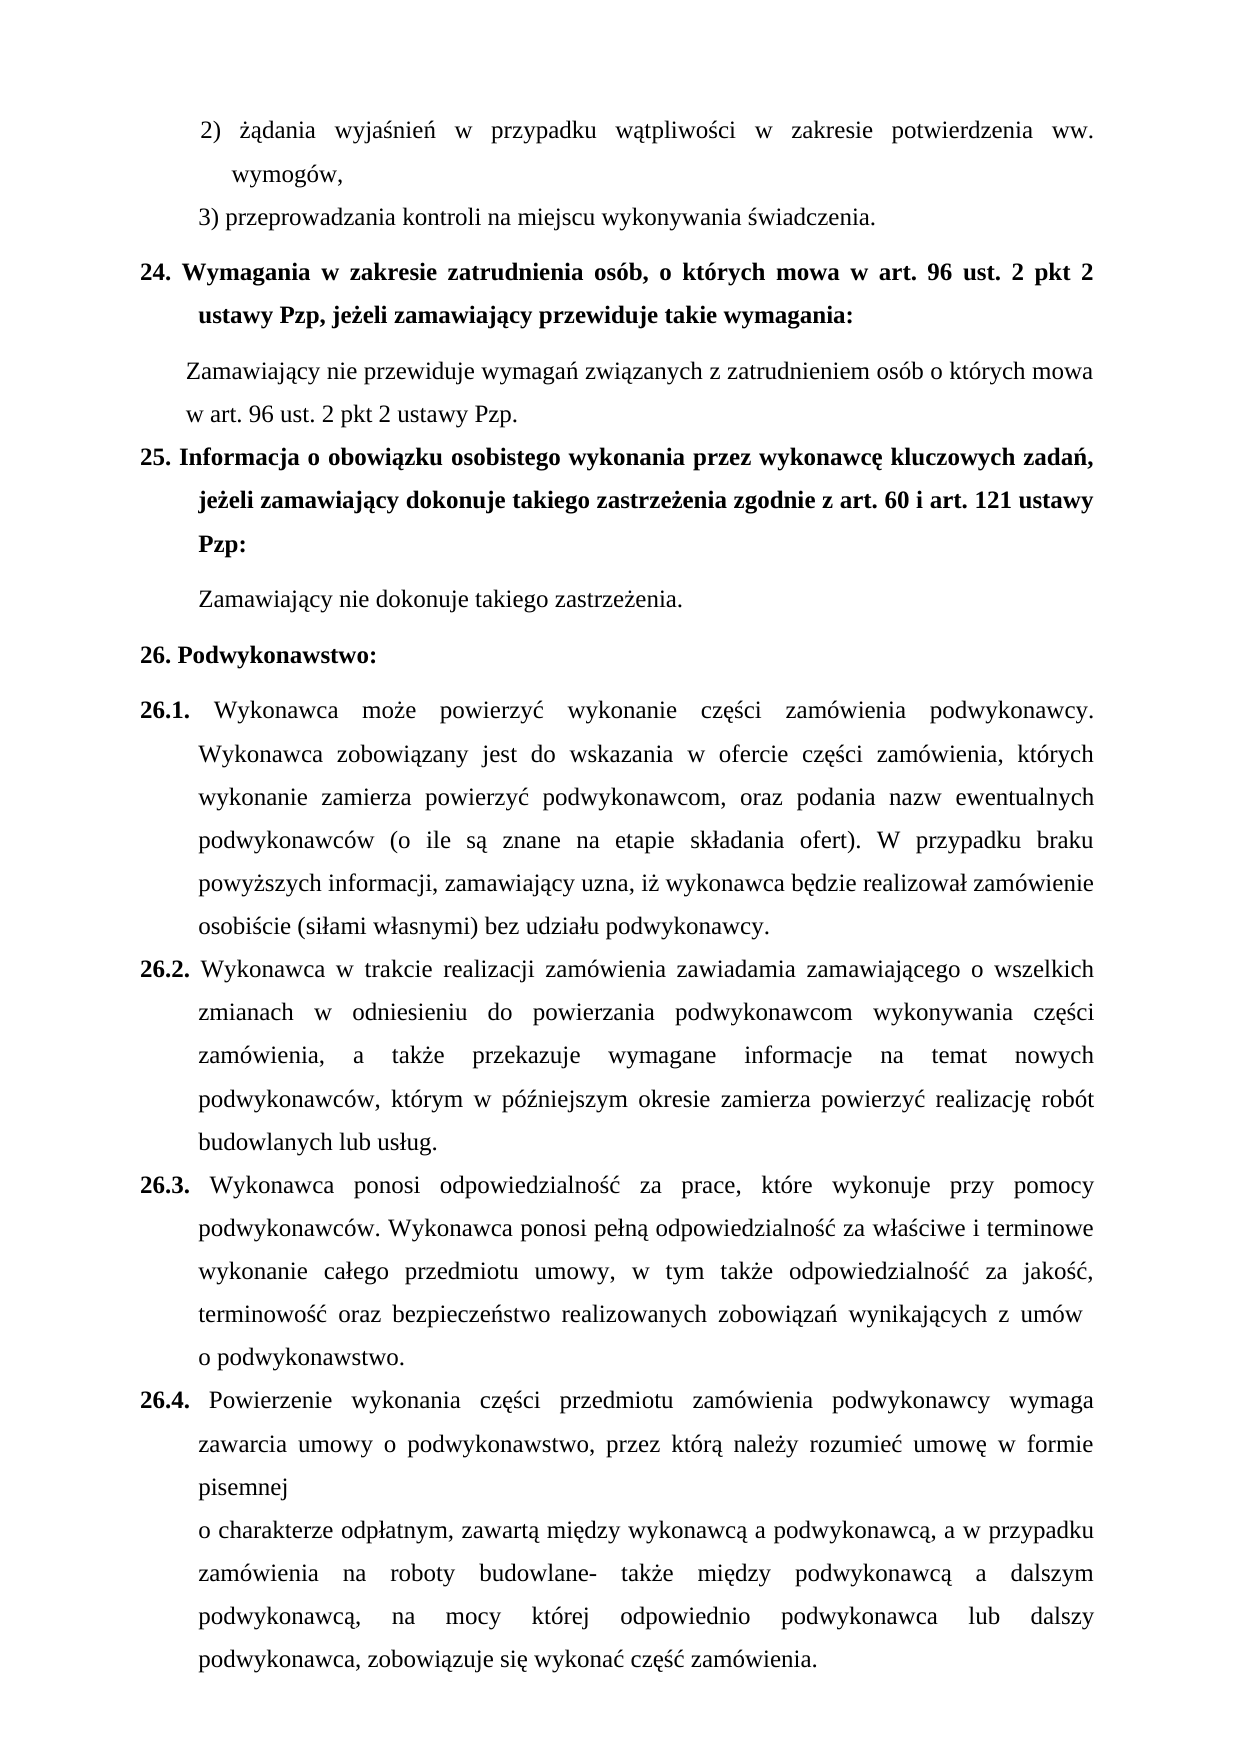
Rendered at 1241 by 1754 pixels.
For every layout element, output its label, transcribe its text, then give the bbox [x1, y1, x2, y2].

text 26.4. Powierzenie wykonania części przedmiotu zamówienia podwykonawcy wymaga zawarcia umowy o podwykonawstwo, przez którą należy rozumieć umowę w formie pisemnej o charakterze odpłatnym, zawartą między wykonawcą a podwykonawcą, a w przypadku zamówienia na roboty budowlane- także między podwykonawcą a dalszym podwykonawcą, na mocy której odpowiednio podwykonawca lub dalszy podwykonawca, zobowiązuje się wykonać część zamówienia. [140, 1386, 1095, 1673]
text 2) żądania wyjaśnień w przypadku wątpliwości w zakresie potwierdzenia ww. wymogów, [200, 116, 1095, 187]
text Zamawiający nie przewiduje wymagań związanych z zatrudnieniem osób o których mowa w art. 96 ust. 2 pkt 2 ustawy Pzp. [186, 356, 1095, 428]
text 26.3. Wykonawca ponosi odpowiedzialność za prace, które wykonuje przy pomocy podwykonawców. Wykonawca ponosi pełną odpowiedzialność za właściwe i terminowe wykonanie całego przedmiotu umowy, w tym także odpowiedzialność za jakość, terminowość oraz bezpieczeństwo realizowanych zobowiązań wynikających z umów o podwykonawstwo. [140, 1170, 1095, 1371]
text 24. Wymagania w zakresie zatrudnienia osób, o których mowa w art. 96 ust. 2 pkt 2 ustawy Pzp, jeżeli zamawiający przewiduje takie wymagania: [140, 257, 1095, 329]
text Zamawiający nie dokonuje takiego zastrzeżenia. [140, 584, 1095, 613]
text 3) przeprowadzania kontroli na miejscu wykonywania świadczenia. [140, 202, 1095, 231]
text 26. Podwykonawstwo: [140, 640, 1095, 669]
text 26.1. Wykonawca może powierzyć wykonanie części zamówienia podwykonawcy. Wykonawca zobowiązany jest do wskazania w ofercie części zamówienia, których wykonanie zamierza powierzyć podwykonawcom, oraz podania nazw ewentualnych podwykonawców (o ile są znane na etapie składania ofert). W przypadku braku powyższych informacji, zamawiający uzna, iż wykonawca będzie realizował zamówienie osobiście (siłami własnymi) bez udziału podwykonawcy. [140, 696, 1095, 940]
text 25. Informacja o obowiązku osobistego wykonania przez wykonawcę kluczowych zadań, jeżeli zamawiający dokonuje takiego zastrzeżenia zgodnie z art. 60 i art. 121 ustawy Pzp: [140, 442, 1095, 557]
text 26.2. Wykonawca w trakcie realizacji zamówienia zawiadamia zamawiającego o wszelkich zmianach w odniesieniu do powierzania podwykonawcom wykonywania części zamówienia, a także przekazuje wymagane informacje na temat nowych podwykonawców, którym w późniejszym okresie zamierza powierzyć realizację robót budowlanych lub usług. [140, 954, 1095, 1156]
